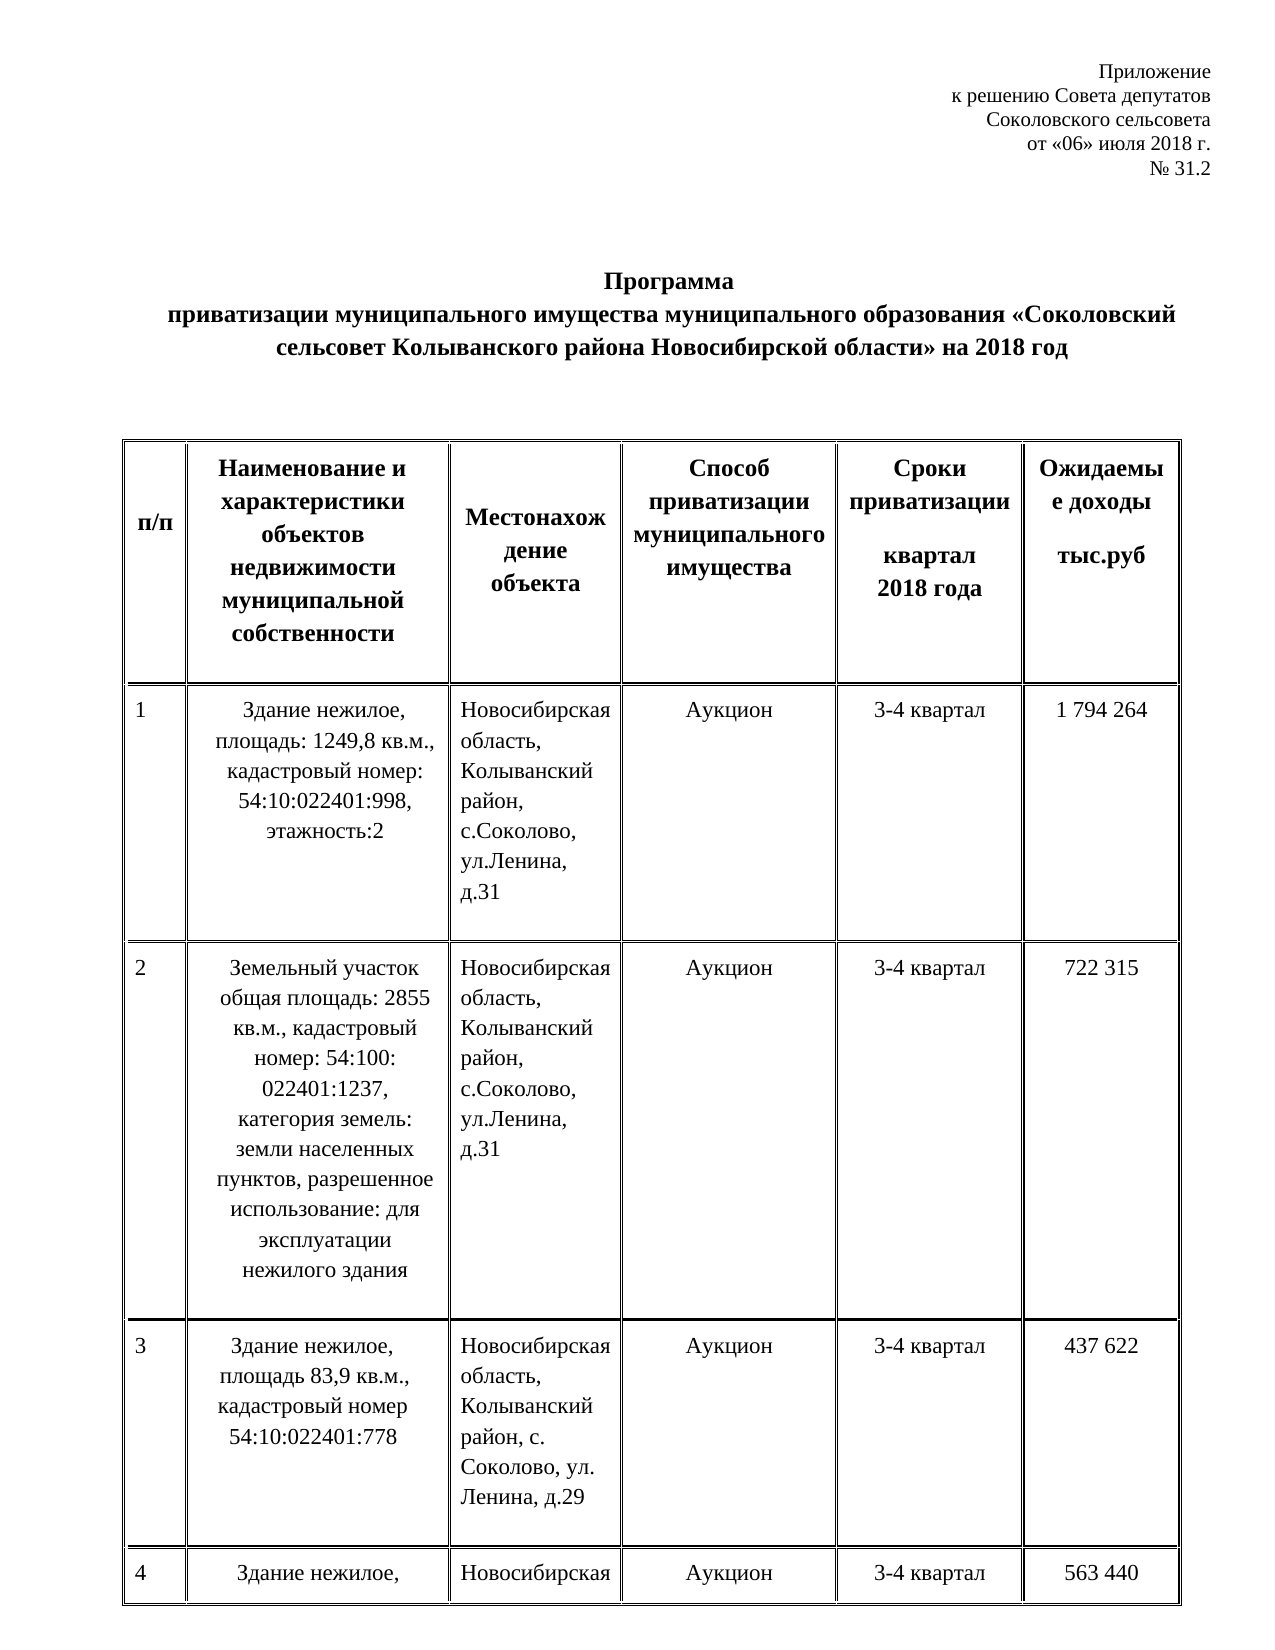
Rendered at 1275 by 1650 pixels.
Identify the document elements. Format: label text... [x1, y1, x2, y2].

text Соколовского сельсовета [723, 107, 1211, 131]
table_cell Аукцион [623, 686, 835, 940]
table_cell Здание нежилое, площадь: 1249,8 кв.м., кадастровый номер: 54:10:022401:998, этажность:2 [188, 686, 448, 940]
table_cell Аукцион [623, 943, 835, 1318]
table_header Сроки приватизации квартал 2018 года [837, 440, 1023, 682]
table_header № п/п [125, 442, 187, 682]
table_cell 1 [125, 682, 185, 940]
table_cell 3-4 квартал [838, 686, 1021, 940]
table_cell 722 315 [1023, 940, 1180, 1318]
text Приложение [723, 59, 1211, 83]
table_cell Аукцион [621, 1549, 837, 1602]
text к решению Совета депутатов [723, 83, 1211, 107]
table_cell 3-4 квартал [837, 1545, 1023, 1602]
text Программа приватизации муниципального имущества муниципального образования «Соколовский сельсовет Колыванского района Новосибирской области» на 2018 год [133, 266, 1211, 361]
table_header Наименование и характеристики объектов недвижимости муниципальной собственности [187, 442, 449, 682]
table_cell Новосибирская область, Колыванский район, с. Соколово, ул. Ленина, д.29 [451, 1321, 620, 1545]
table_cell 437 622 [1025, 1318, 1180, 1545]
table_cell Земельный участок общая площадь: 2855 кв.м., кадастровый номер: 54:100: 022401:1237, категория земель: земли населенных пунктов, разрешенное использование: для эксплуатации нежилого здания [188, 943, 448, 1318]
table_header Способ приватизации муниципального имущества [621, 442, 837, 682]
table_cell 3 [124, 1318, 185, 1545]
table_cell 3-4 квартал [838, 943, 1021, 1318]
text от «06» июля 2018 г. [723, 131, 1211, 155]
table_header Ожидаемые доходы тыс.руб [1023, 442, 1178, 682]
table_cell Новосибирская область, Колыванский район, с.Соколово, ул.Ленина, д.31 [451, 943, 620, 1318]
table_cell Здание нежилое, площадь 83,9 кв.м., кадастровый номер 54:10:022401:778 [188, 1321, 448, 1545]
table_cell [187, 1549, 449, 1602]
table_cell Аукцион [623, 1321, 835, 1545]
table_cell 2 [124, 940, 187, 1318]
table_header Местонахождение объекта [450, 442, 621, 682]
table_cell 563 440 [1023, 1545, 1179, 1602]
table_cell 3-4 квартал [838, 1321, 1021, 1545]
table_cell 4 [125, 1545, 187, 1602]
text № 31.2 [723, 155, 1211, 179]
table_cell Новосибирская область, Колыванский район, с.Соколово, ул.Ленина, д.31 [451, 686, 620, 940]
table_cell 1 794 264 [1025, 682, 1179, 940]
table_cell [450, 1549, 621, 1602]
